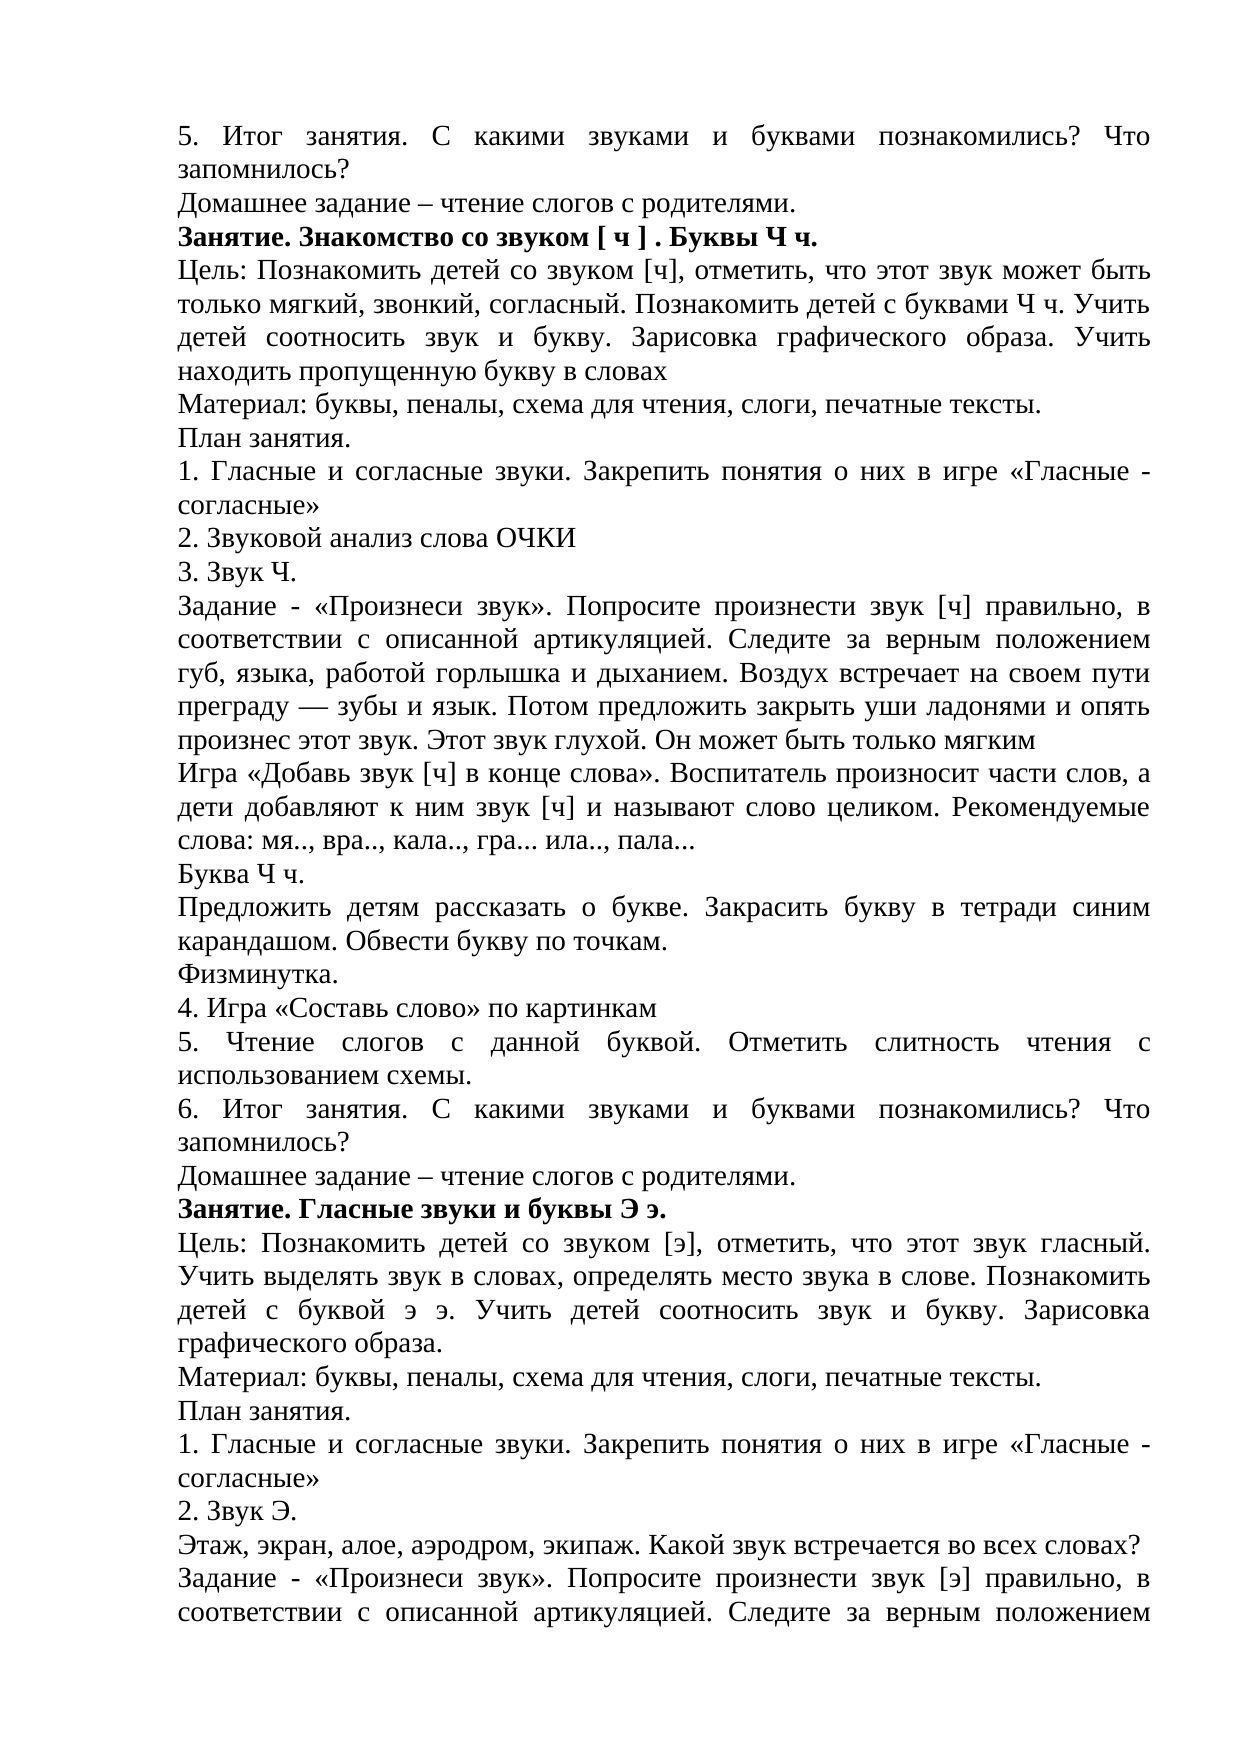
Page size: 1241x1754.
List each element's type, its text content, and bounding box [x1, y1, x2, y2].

text 6. Итог занятия. С какими звуками и буквами познакомились? Что запомнилось? [177, 1091, 1152, 1158]
text 1. Гласные и согласные звуки. Закрепить понятия о них в игре «Гласные - согласные» [177, 453, 1152, 521]
text 2. Звук Э. [177, 1493, 1152, 1527]
text Занятие. Знакомство со звуком [ ч ] . Буквы Ч ч. [177, 219, 1152, 252]
text 5. Чтение слогов с данной буквой. Отметить слитность чтения с использованием схемы. [177, 1024, 1152, 1091]
text Предложить детям рассказать о букве. Закрасить букву в тетради синим карандашом. Обвести букву по точкам. [177, 889, 1152, 957]
text Буква Ч ч. [177, 856, 1152, 889]
text 1. Гласные и согласные звуки. Закрепить понятия о них в игре «Гласные - согласные» [177, 1426, 1152, 1493]
text Цель: Познакомить детей со звуком [ч], отметить, что этот звук может быть только мягкий, звонкий, согласный. Познакомить детей с буквами Ч ч. Учить детей соотносить звук и букву. Зарисовка графического образа. Учить находить пропущенную букву в словах [177, 252, 1152, 386]
text Физминутка. [177, 957, 1152, 990]
text 2. Звуковой анализ слова ОЧКИ [177, 521, 1152, 554]
text Игра «Добавь звук [ч] в конце слова». Воспитатель произносит части слов, а дети добавляют к ним звук [ч] и называют слово целиком. Рекомендуемые слова: мя.., вра.., кала.., гра... ила.., пала... [177, 755, 1152, 856]
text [177, 1560, 1152, 1627]
text Этаж, экран, алое, аэродром, экипаж. Какой звук встречается во всех словах? [177, 1527, 1152, 1560]
text Материал: буквы, пеналы, схема для чтения, слоги, печатные тексты. [177, 386, 1152, 420]
text Занятие. Гласные звуки и буквы Э э. [177, 1191, 1152, 1225]
text 3. Звук Ч. [177, 554, 1152, 588]
text Домашнее задание – чтение слогов с родителями. [177, 1158, 1152, 1191]
text 5. Итог занятия. С какими звуками и буквами познакомились? Что запомнилось? [177, 118, 1152, 185]
text Домашнее задание – чтение слогов с родителями. [177, 185, 1152, 219]
text Материал: буквы, пеналы, схема для чтения, слоги, печатные тексты. [177, 1359, 1152, 1393]
text План занятия. [177, 1393, 1152, 1426]
text План занятия. [177, 420, 1152, 453]
text Цель: Познакомить детей со звуком [э], отметить, что этот звук гласный. Учить выделять звук в словах, определять место звука в слове. Познакомить детей с буквой э э. Учить детей соотносить звук и букву. Зарисовка графического образа. [177, 1225, 1152, 1359]
text 4. Игра «Составь слово» по картинкам [177, 990, 1152, 1024]
text Задание - «Произнеси звук». Попросите произнести звук [ч] правильно, в соответствии с описанной артикуляцией. Следите за верным положением губ, языка, работой горлышка и дыханием. Воздух встречает на своем пути преграду — зубы и язык. Потом предложить закрыть уши ладонями и опять произнес этот звук. Этот звук глухой. Он может быть только мягким [177, 588, 1152, 755]
